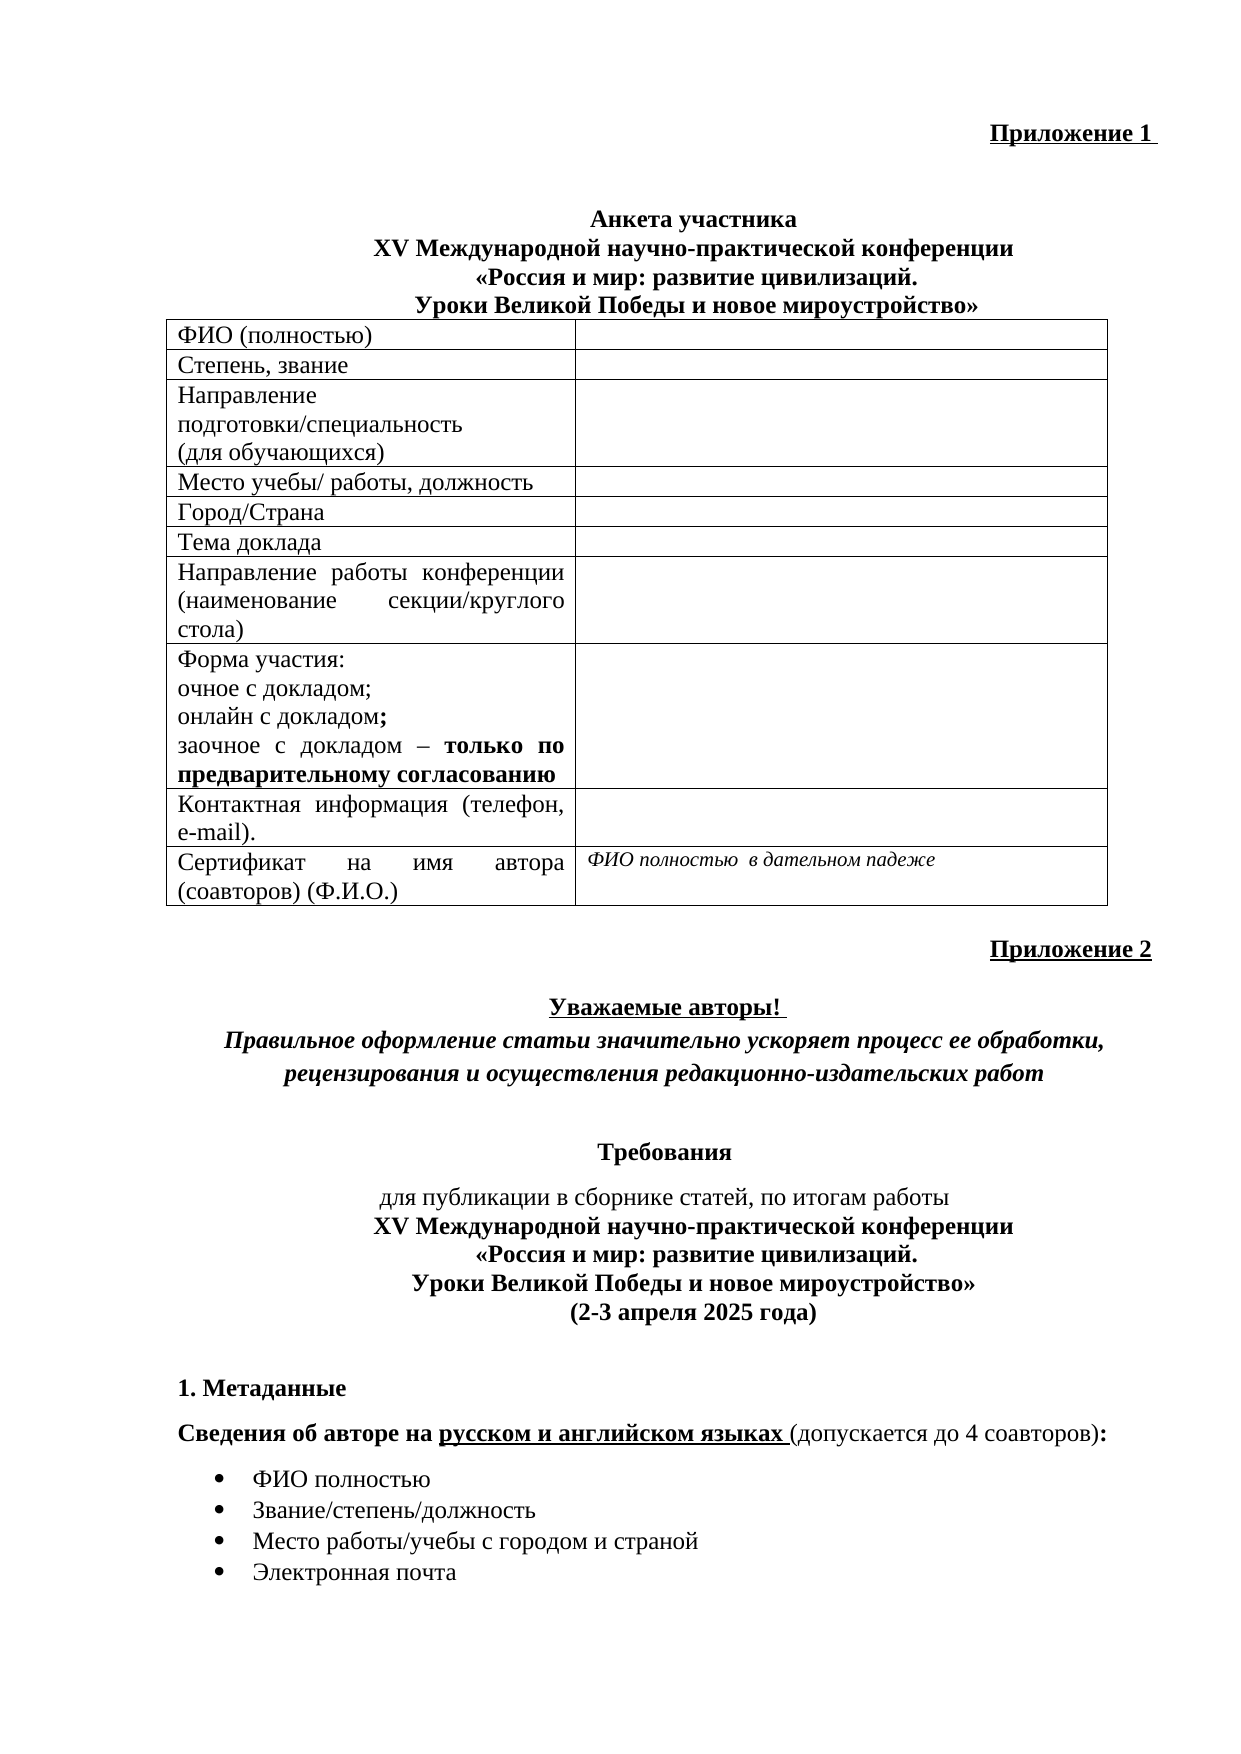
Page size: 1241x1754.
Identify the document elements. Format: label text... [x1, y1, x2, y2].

table_cell Сертификат на имя автора (соавторов) (Ф.И.О.) [167, 847, 575, 905]
table_cell [576, 527, 1107, 556]
table_cell Направление работы конференции (наименование секции/круглого стола) [167, 557, 575, 643]
table_cell [576, 497, 1107, 526]
list ФИО полностью [215, 1464, 1152, 1492]
list Звание/степень/должность [215, 1495, 1152, 1523]
table_header [576, 320, 1107, 349]
table_cell Степень, звание [167, 350, 575, 379]
text «Россия и мир: развитие цивилизаций. [177, 1239, 1152, 1268]
table_cell [576, 380, 1107, 466]
table_cell Направление подготовки/специальность (для обучающихся) [167, 380, 575, 466]
table_cell [576, 467, 1107, 496]
table_cell [576, 557, 1107, 643]
table_cell Форма участия: очное с докладом; онлайн с докладом; заочное с докладом – только по предварительному согласованию [167, 644, 575, 788]
table_cell Город/Страна [167, 497, 575, 526]
text (2-3 апреля 2025 года) [177, 1297, 1152, 1326]
table_cell ФИО полностью в дательном падеже [576, 847, 1107, 905]
text «Россия и мир: развитие цивилизаций. [177, 262, 1152, 291]
text Требования [177, 1137, 1152, 1165]
table_header ФИО (полностью) [167, 320, 575, 349]
text 1. Метаданные [177, 1373, 1152, 1402]
text для публикации в сборнике статей, по итогам работы [177, 1182, 1152, 1211]
text Приложение 2 [177, 934, 1152, 963]
table_cell Контактная информация (телефон, e-mail). [167, 789, 575, 846]
table_cell [576, 644, 1107, 788]
text ХV Международной научно-практической конференции [177, 1211, 1152, 1239]
text Анкета участника [177, 204, 1152, 233]
text Уроки Великой Победы и новое мироустройство» [177, 291, 1152, 319]
list Электронная почта [215, 1557, 1152, 1586]
text Приложение 1 [177, 118, 1152, 147]
text Сведения об авторе на русском и английском языках (допускается до 4 соавторов): [177, 1418, 1152, 1447]
text ХV Международной научно-практической конференции [177, 233, 1152, 262]
list Место работы/учебы с городом и страной [215, 1526, 1152, 1554]
table_cell Тема доклада [167, 527, 575, 556]
text Правильное оформление статьи значительно ускоряет процесс ее обработки, рецензирования и осуществления редакционно-издательских работ [177, 1025, 1152, 1087]
text Уважаемые авторы! [177, 992, 1152, 1021]
table_cell Место учебы/ работы, должность [167, 467, 575, 496]
table_cell [576, 789, 1107, 846]
text Уроки Великой Победы и новое мироустройство» [177, 1268, 1152, 1297]
table_cell [576, 350, 1107, 379]
